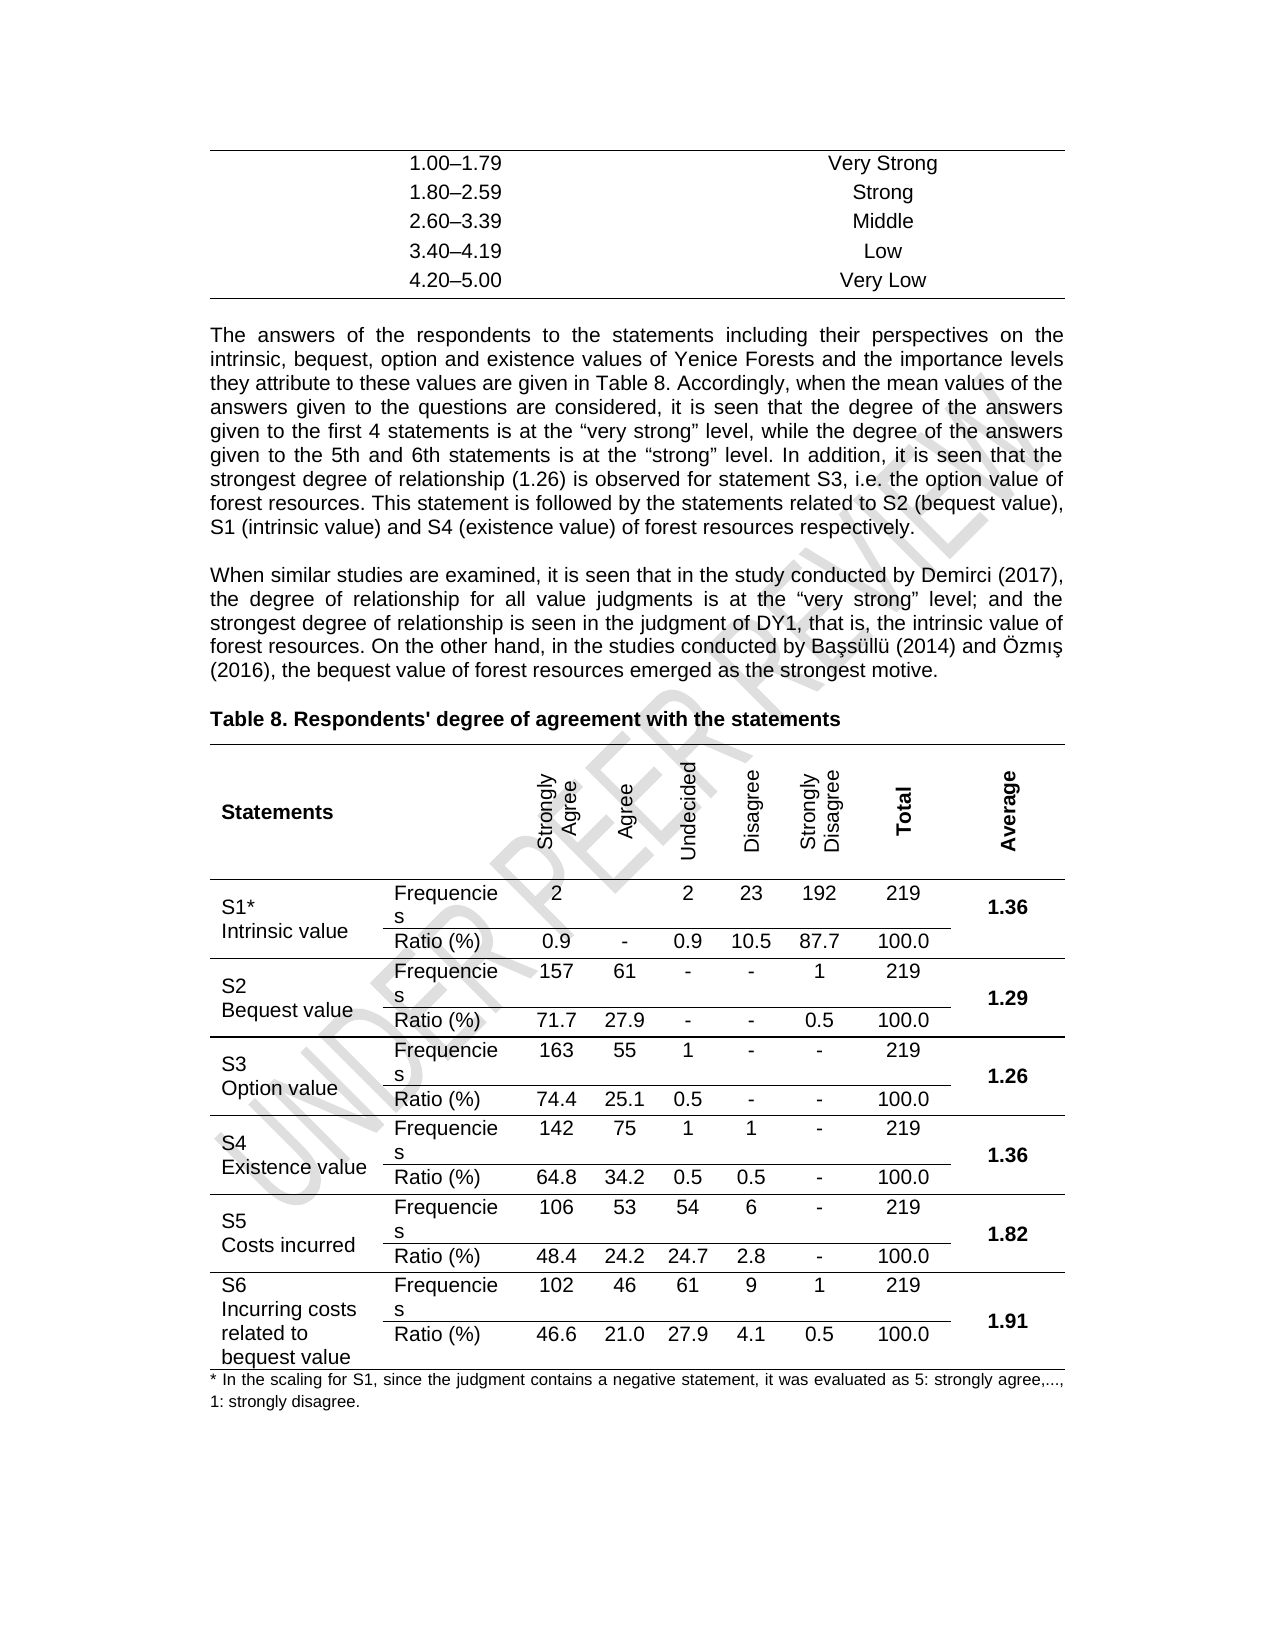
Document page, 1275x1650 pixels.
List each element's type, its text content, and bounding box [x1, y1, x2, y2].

table_cell 102 [520, 1273, 593, 1321]
table_cell 1 [656, 1116, 719, 1164]
table_cell - [720, 1008, 783, 1036]
table_cell 24.2 [593, 1244, 656, 1272]
text The answers of the respondents to the statements including their perspectives on the intrinsic, bequest, option and existence values of Yenice Forests and the importance levels they attribute to these values are given in Table 8. Accordingly, when the mean values of the answers given to the questions are considered, it is seen that the degree of the answers given to the first 4 statements is at the “very strong” level, while the degree of the answers given to the 5th and 6th statements is at the “strong” level. In addition, it is seen that the strongest degree of relationship (1.26) is observed for statement S3, i.e. the option value of forest resources. This statement is followed by the statements related to S2 (bequest value), S1 (intrinsic value) and S4 (existence value) of forest resources respectively. [210, 323, 1065, 538]
table_cell - [656, 959, 719, 1007]
table_header Strongly Agree [520, 745, 593, 879]
table_cell 1.36 [951, 880, 1065, 958]
table_cell 25.1 [593, 1086, 656, 1115]
table_cell 55 [593, 1038, 656, 1085]
table_header Strongly Disagree [783, 745, 856, 879]
table_cell 1.91 [951, 1273, 1065, 1369]
table_cell Frequencies [383, 1038, 520, 1085]
table_cell 4.20–5.00 [210, 268, 701, 298]
table_cell - [783, 1086, 856, 1115]
table_header Total [856, 745, 951, 879]
table_cell 0.5 [720, 1165, 783, 1193]
table_cell Ratio (%) [383, 1086, 520, 1115]
table_cell 87.7 [783, 929, 856, 958]
table_cell - [783, 1165, 856, 1193]
table_cell 2.60–3.39 [210, 209, 701, 239]
table_cell 71.7 [520, 1008, 593, 1036]
table_cell 157 [520, 959, 593, 1007]
table_cell 2.8 [720, 1244, 783, 1272]
table_cell 64.8 [520, 1165, 593, 1193]
table_cell 219 [856, 1116, 951, 1164]
table_cell 53 [593, 1195, 656, 1242]
table_cell 61 [656, 1273, 719, 1321]
table_cell S2 Bequest value [210, 959, 383, 1036]
table_cell - [783, 1116, 856, 1164]
table_cell 24.7 [656, 1244, 719, 1272]
table_cell Frequencies [383, 959, 520, 1007]
table_cell 1.26 [951, 1038, 1065, 1115]
table_cell Frequencies [383, 1116, 520, 1164]
table_cell - [783, 1244, 856, 1272]
table_cell 1.82 [951, 1195, 1065, 1272]
table_cell 1 [783, 1273, 856, 1321]
table_header Average [951, 745, 1065, 879]
table_cell Very Strong [701, 151, 1065, 179]
table_cell Strong [701, 180, 1065, 209]
table_cell 100.0 [856, 1165, 951, 1193]
table_header Undecided [656, 745, 719, 879]
table_cell S6 Incurring costs related to bequest value [210, 1273, 383, 1369]
table_header [383, 745, 520, 879]
table_cell 46.6 [520, 1322, 593, 1369]
table_cell 100.0 [856, 1086, 951, 1115]
table_cell Frequencies [383, 880, 520, 928]
table_cell - [783, 1038, 856, 1085]
table_cell Ratio (%) [383, 929, 520, 958]
table_cell 74.4 [520, 1086, 593, 1115]
table_cell 1 [656, 1038, 719, 1085]
text When similar studies are examined, it is seen that in the study conducted by Demirci (2017), the degree of relationship for all value judgments is at the “very strong” level; and the strongest degree of relationship is seen in the judgment of DY1, that is, the intrinsic value of forest resources. On the other hand, in the studies conducted by Başsüllü (2014) and Özmış (2016), the bequest value of forest resources emerged as the strongest motive. [210, 562, 1065, 682]
table_cell 0.9 [520, 929, 593, 958]
table_cell - [593, 929, 656, 958]
table_cell Ratio (%) [383, 1165, 520, 1193]
table_cell 106 [520, 1195, 593, 1242]
table_cell S1* Intrinsic value [210, 880, 383, 958]
table_cell 142 [520, 1116, 593, 1164]
table_cell Middle [701, 209, 1065, 239]
table_cell 48.4 [520, 1244, 593, 1272]
table_header Disagree [720, 745, 783, 879]
table_cell 1.29 [951, 959, 1065, 1036]
table_header Agree [593, 745, 656, 879]
table_cell 10.5 [720, 929, 783, 958]
table_cell 23 [720, 880, 783, 928]
table_cell Ratio (%) [383, 1244, 520, 1272]
table_cell Very Low [701, 268, 1065, 298]
table_cell 46 [593, 1273, 656, 1321]
table_cell 0.5 [656, 1165, 719, 1193]
table_cell Ratio (%) [383, 1322, 520, 1369]
table_cell Low [701, 239, 1065, 268]
table_cell 2 [656, 880, 719, 928]
table_cell 61 [593, 959, 656, 1007]
table_cell [593, 880, 656, 928]
table_cell 219 [856, 1195, 951, 1242]
table_cell 100.0 [856, 929, 951, 958]
table_cell - [720, 1038, 783, 1085]
table_cell Frequencies [383, 1273, 520, 1321]
table_cell 3.40–4.19 [210, 239, 701, 268]
table_cell 192 [783, 880, 856, 928]
table_cell 0.5 [656, 1086, 719, 1115]
table_cell 0.5 [783, 1008, 856, 1036]
table_cell S4 Existence value [210, 1116, 383, 1193]
text Table 8. Respondents' degree of agreement with the statements [210, 707, 1065, 731]
table_cell 1.36 [951, 1116, 1065, 1193]
table_cell Ratio (%) [383, 1008, 520, 1036]
table_cell 1 [783, 959, 856, 1007]
table_cell 9 [720, 1273, 783, 1321]
table_cell Frequencies [383, 1195, 520, 1242]
text * In the scaling for S1, since the judgment contains a negative statement, it was evaluated as 5: strongly agree,..., 1: strongly disagree. [210, 1370, 1065, 1411]
table_cell - [783, 1195, 856, 1242]
table_cell 1.80–2.59 [210, 180, 701, 209]
table_cell S5 Costs incurred [210, 1195, 383, 1272]
table_cell - [656, 1008, 719, 1036]
table_cell 100.0 [856, 1322, 951, 1369]
table_cell 219 [856, 1038, 951, 1085]
table_cell - [720, 959, 783, 1007]
table_header Statements [210, 745, 383, 879]
table_cell 0.5 [783, 1322, 856, 1369]
table_cell 75 [593, 1116, 656, 1164]
table_cell - [720, 1086, 783, 1115]
table_cell 100.0 [856, 1244, 951, 1272]
table_cell 100.0 [856, 1008, 951, 1036]
table_cell 54 [656, 1195, 719, 1242]
table_cell 219 [856, 1273, 951, 1321]
table_cell 34.2 [593, 1165, 656, 1193]
table_cell 27.9 [656, 1322, 719, 1369]
table_cell 163 [520, 1038, 593, 1085]
table_cell 219 [856, 880, 951, 928]
table_cell 0.9 [656, 929, 719, 958]
table_cell 219 [856, 959, 951, 1007]
table_cell S3 Option value [210, 1038, 383, 1115]
table_cell 27.9 [593, 1008, 656, 1036]
table_cell 4.1 [720, 1322, 783, 1369]
table_cell 2 [520, 880, 593, 928]
table_cell 6 [720, 1195, 783, 1242]
table_cell 1.00–1.79 [210, 151, 701, 179]
table_cell 1 [720, 1116, 783, 1164]
table_cell 21.0 [593, 1322, 656, 1369]
